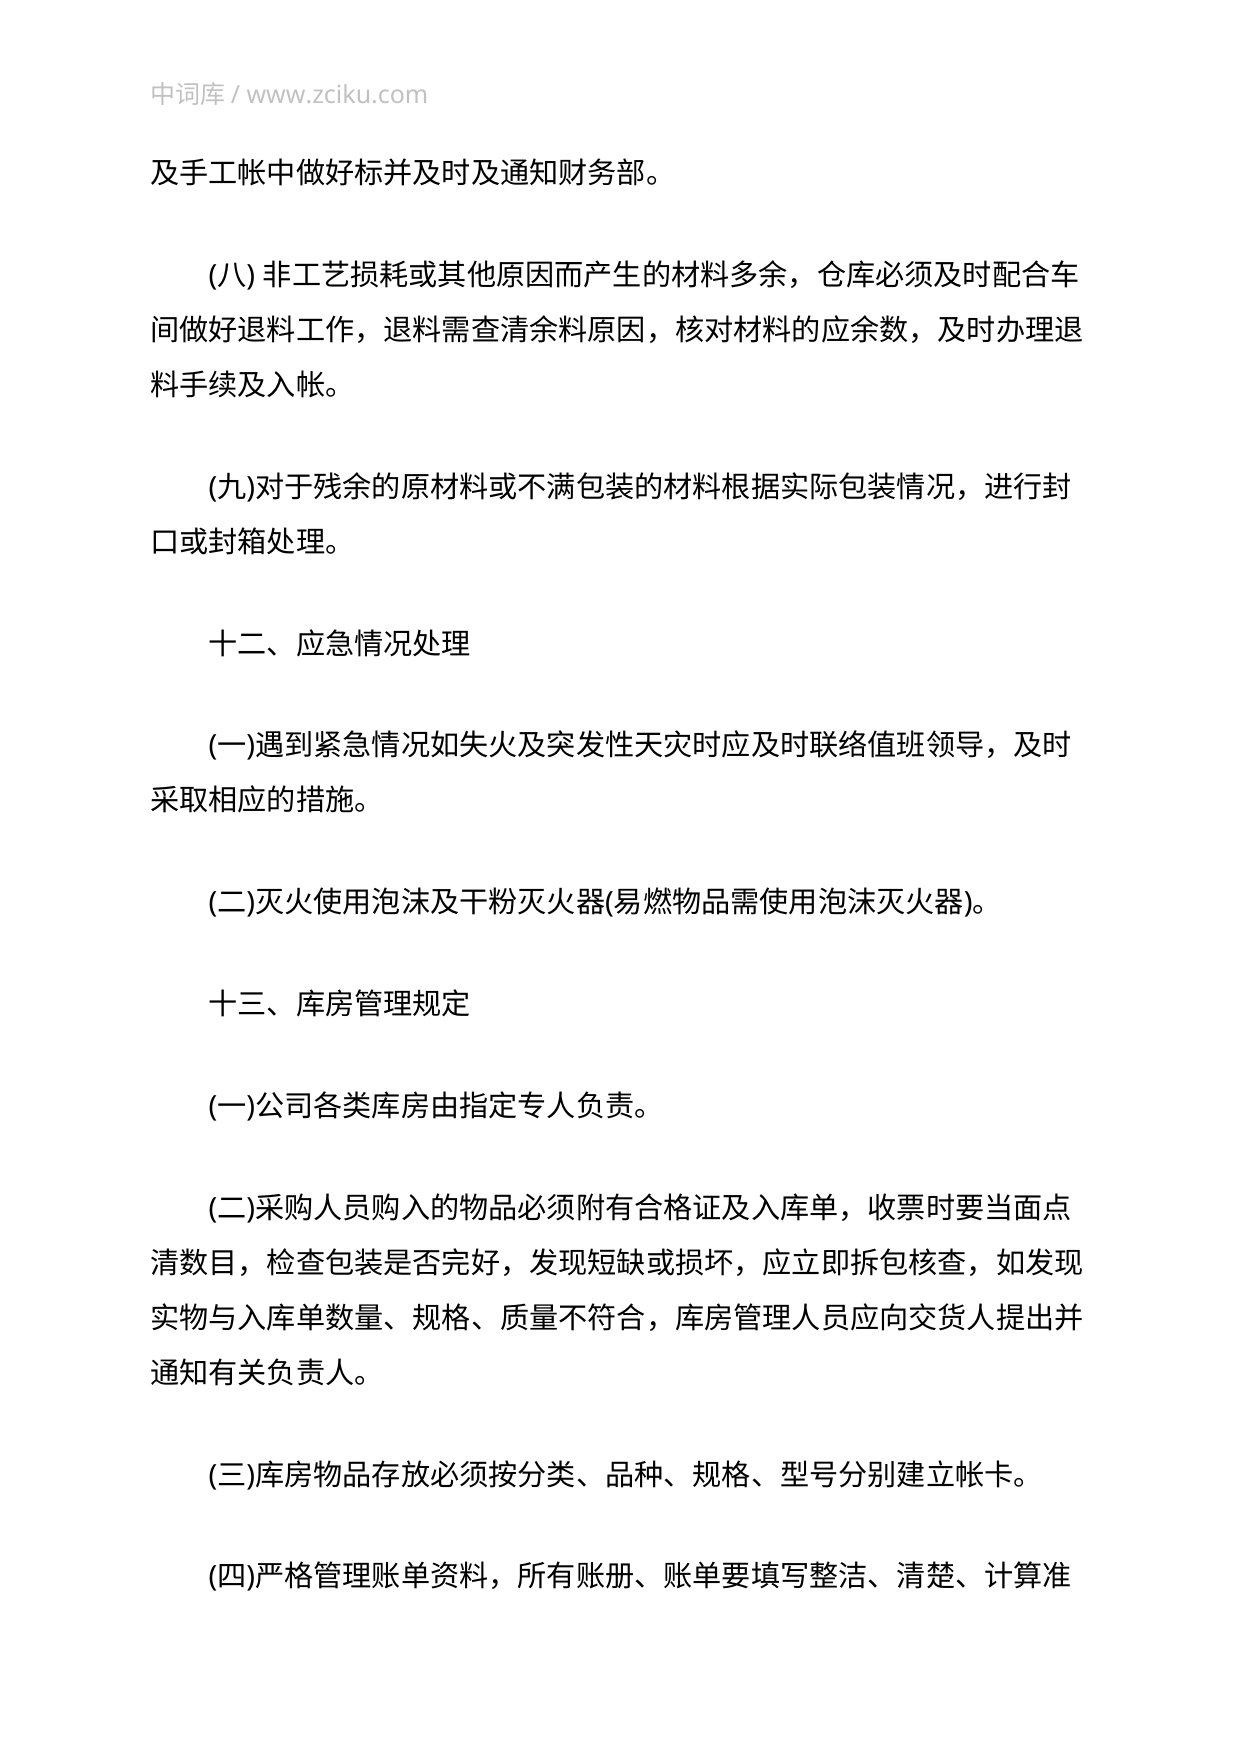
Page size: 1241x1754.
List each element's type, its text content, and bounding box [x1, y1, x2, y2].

text (二)灭火使用泡沫及干粉灭火器(易燃物品需使用泡沫灭火器)。 [150, 879, 1090, 921]
text (九)对于残余的原材料或不满包装的材料根据实际包装情况，进行封口或封箱处理。 [150, 463, 1090, 561]
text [150, 150, 1090, 192]
text (二)采购人员购入的物品必须附有合格证及入库单，收票时要当面点清数目，检查包装是否完好，发现短缺或损坏，应立即拆包核查，如发现实物与入库单数量、规格、质量不符合，库房管理人员应向交货人提出并通知有关负责人。 [150, 1184, 1090, 1392]
text (一)公司各类库房由指定专人负责。 [150, 1082, 1090, 1125]
text 十二、应急情况处理 [150, 620, 1090, 662]
text (一)遇到紧急情况如失火及突发性天灾时应及时联络值班领导，及时采取相应的措施。 [150, 722, 1090, 819]
text (三)库房物品存放必须按分类、品种、规格、型号分别建立帐卡。 [150, 1451, 1090, 1493]
text (八) 非工艺损耗或其他原因而产生的材料多余，仓库必须及时配合车间做好退料工作，退料需查清余料原因，核对材料的应余数，及时办理退料手续及入帐。 [150, 252, 1090, 404]
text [150, 1553, 1090, 1595]
text 十三、库房管理规定 [150, 981, 1090, 1023]
